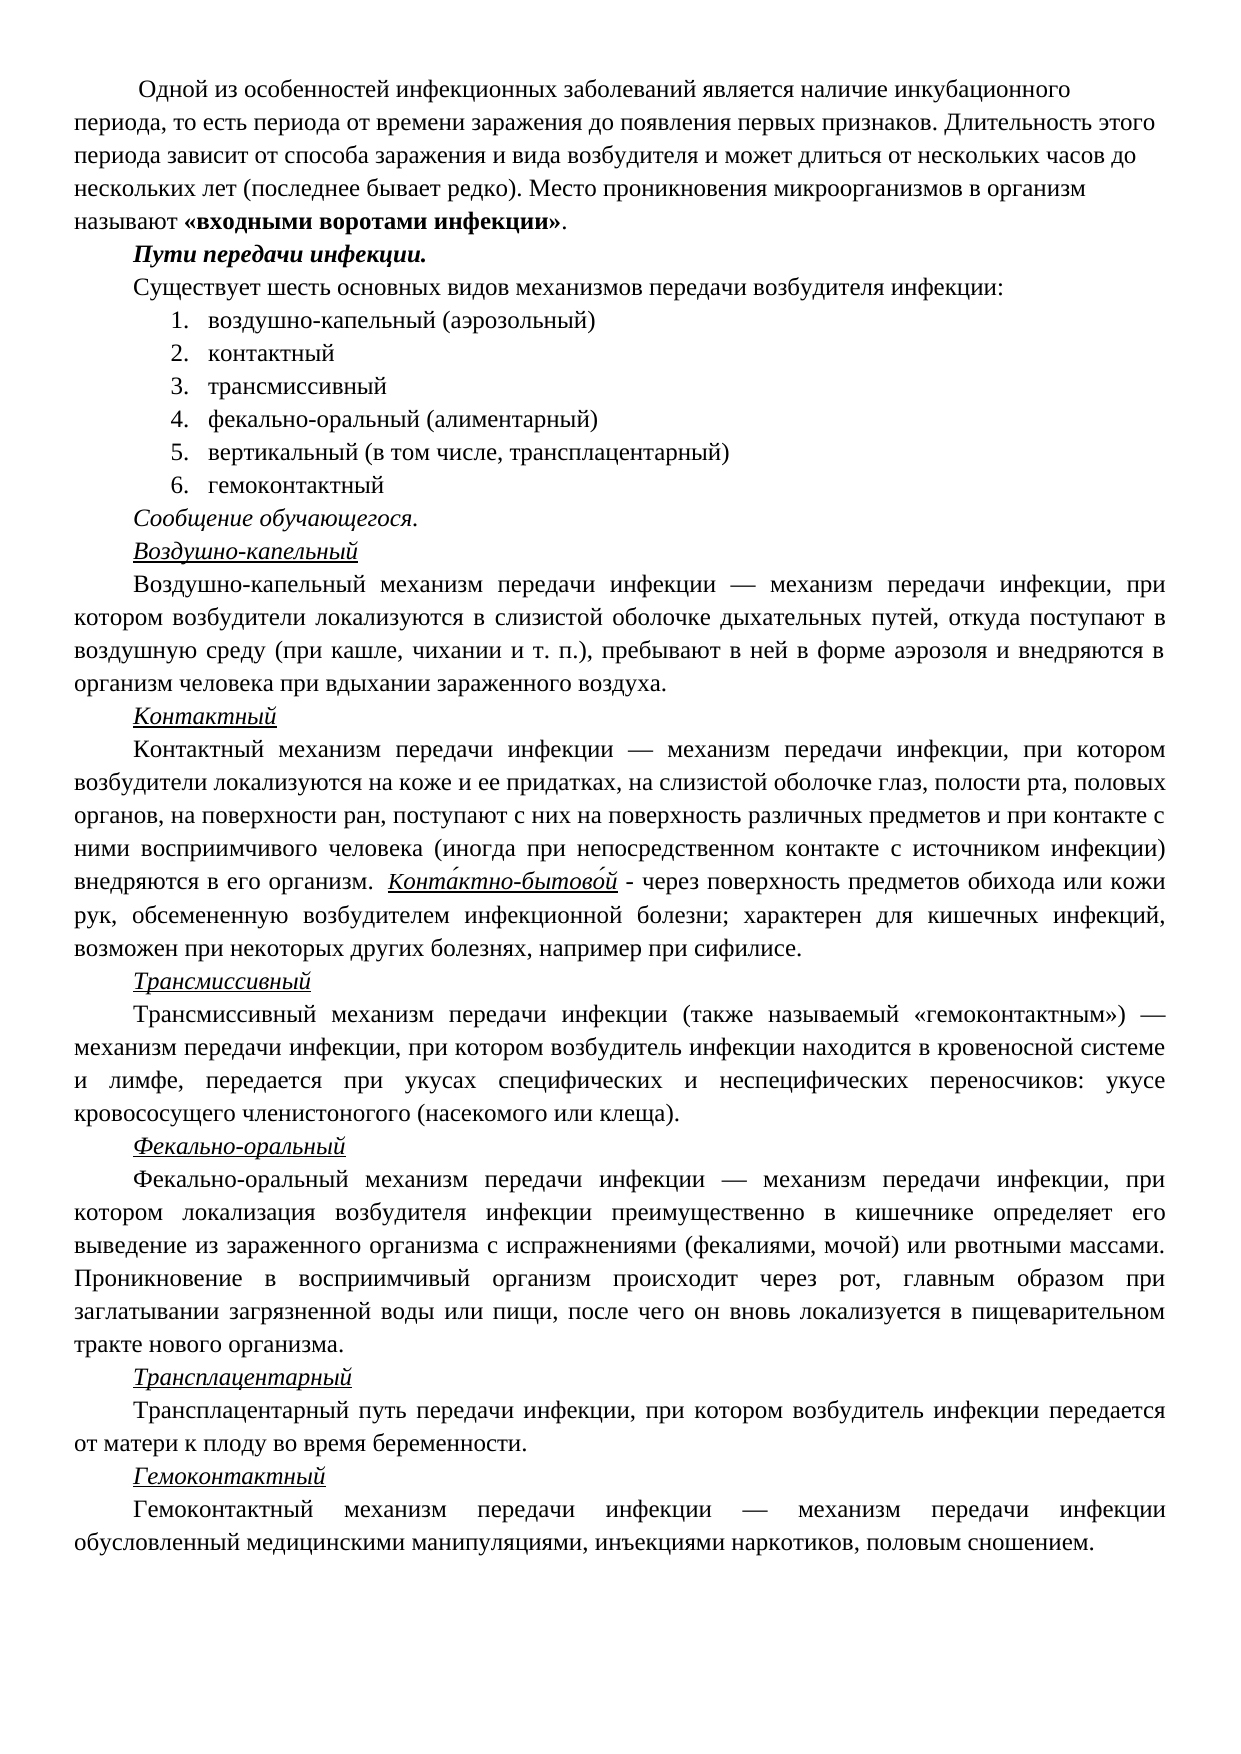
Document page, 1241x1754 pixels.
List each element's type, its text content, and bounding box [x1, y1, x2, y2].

list гемоконтактный [170, 470, 1167, 499]
text Трансплацентарный путь передачи инфекции, при котором возбудитель инфекции передается от матери к плоду во время беременности. [74, 1395, 1167, 1457]
text Трансплацентарный [74, 1362, 1167, 1391]
text Пути передачи инфекции. [74, 239, 1167, 268]
text Воздушно-капельный [74, 536, 1167, 565]
text Трансмиссивный механизм передачи инфекции (также называемый «гемоконтактным») — механизм передачи инфекции, при котором возбудитель инфекции находится в кровеносной системе и лимфе, передается при укусах специфических и неспецифических переносчиков: укусе кровососущего членистоногого (насекомого или клеща). [74, 999, 1167, 1127]
text Контактный механизм передачи инфекции — механизм передачи инфекции, при котором возбудители локализуются на коже и ее придатках, на слизистой оболочке глаз, полости рта, половых органов, на поверхности ран, поступают с них на поверхность различных предметов и при контакте с ними восприимчивого человека (иногда при непосредственном контакте с источником инфекции) внедряются в его организм. Конта́ктно-бытово́й - через поверхность предметов обихода или кожи рук, обсемененную возбудителем инфекционной болезни; характерен для кишечных инфекций, возможен при некоторых других болезнях, например при сифилисе. [74, 734, 1167, 961]
text Одной из особенностей инфекционных заболеваний является наличие инкубационного периода, то есть периода от времени заражения до появления первых признаков. Длительность этого периода зависит от способа заражения и вида возбудителя и может длиться от нескольких часов до нескольких лет (последнее бывает редко). Место проникновения микроорганизмов в организм называют «входными воротами инфекции». [74, 74, 1167, 235]
text Фекально-оральный [74, 1131, 1167, 1159]
text Гемоконтактный [74, 1461, 1167, 1490]
text Контактный [74, 701, 1167, 730]
text Гемоконтактный механизм передачи инфекции — механизм передачи инфекции обусловленный медицинскими манипуляциями, инъекциями наркотиков, половым сношением. [74, 1494, 1167, 1556]
list фекально-оральный (алиментарный) [170, 404, 1167, 433]
text Существует шесть основных видов механизмов передачи возбудителя инфекции: [74, 272, 1167, 301]
list контактный [170, 338, 1167, 367]
text Воздушно-капельный механизм передачи инфекции — механизм передачи инфекции, при котором возбудители локализуются в слизистой оболочке дыхательных путей, откуда поступают в воздушную среду (при кашле, чихании и т. п.), пребывают в ней в форме аэрозоля и внедряются в организм человека при вдыхании зараженного воздуха. [74, 569, 1167, 697]
list воздушно-капельный (аэрозольный) [170, 305, 1167, 334]
text Фекально-оральный механизм передачи инфекции — механизм передачи инфекции, при котором локализация возбудителя инфекции преимущественно в кишечнике определяет его выведение из зараженного организма с испражнениями (фекалиями, мочой) или рвотными массами. Проникновение в восприимчивый организм происходит через рот, главным образом при заглатывании загрязненной воды или пищи, после чего он вновь локализуется в пищеварительном тракте нового организма. [74, 1164, 1167, 1358]
text Трансмиссивный [74, 966, 1167, 994]
list трансмиссивный [170, 371, 1167, 400]
text Сообщение обучающегося. [74, 503, 1167, 532]
list вертикальный (в том числе, трансплацентарный) [170, 437, 1167, 466]
